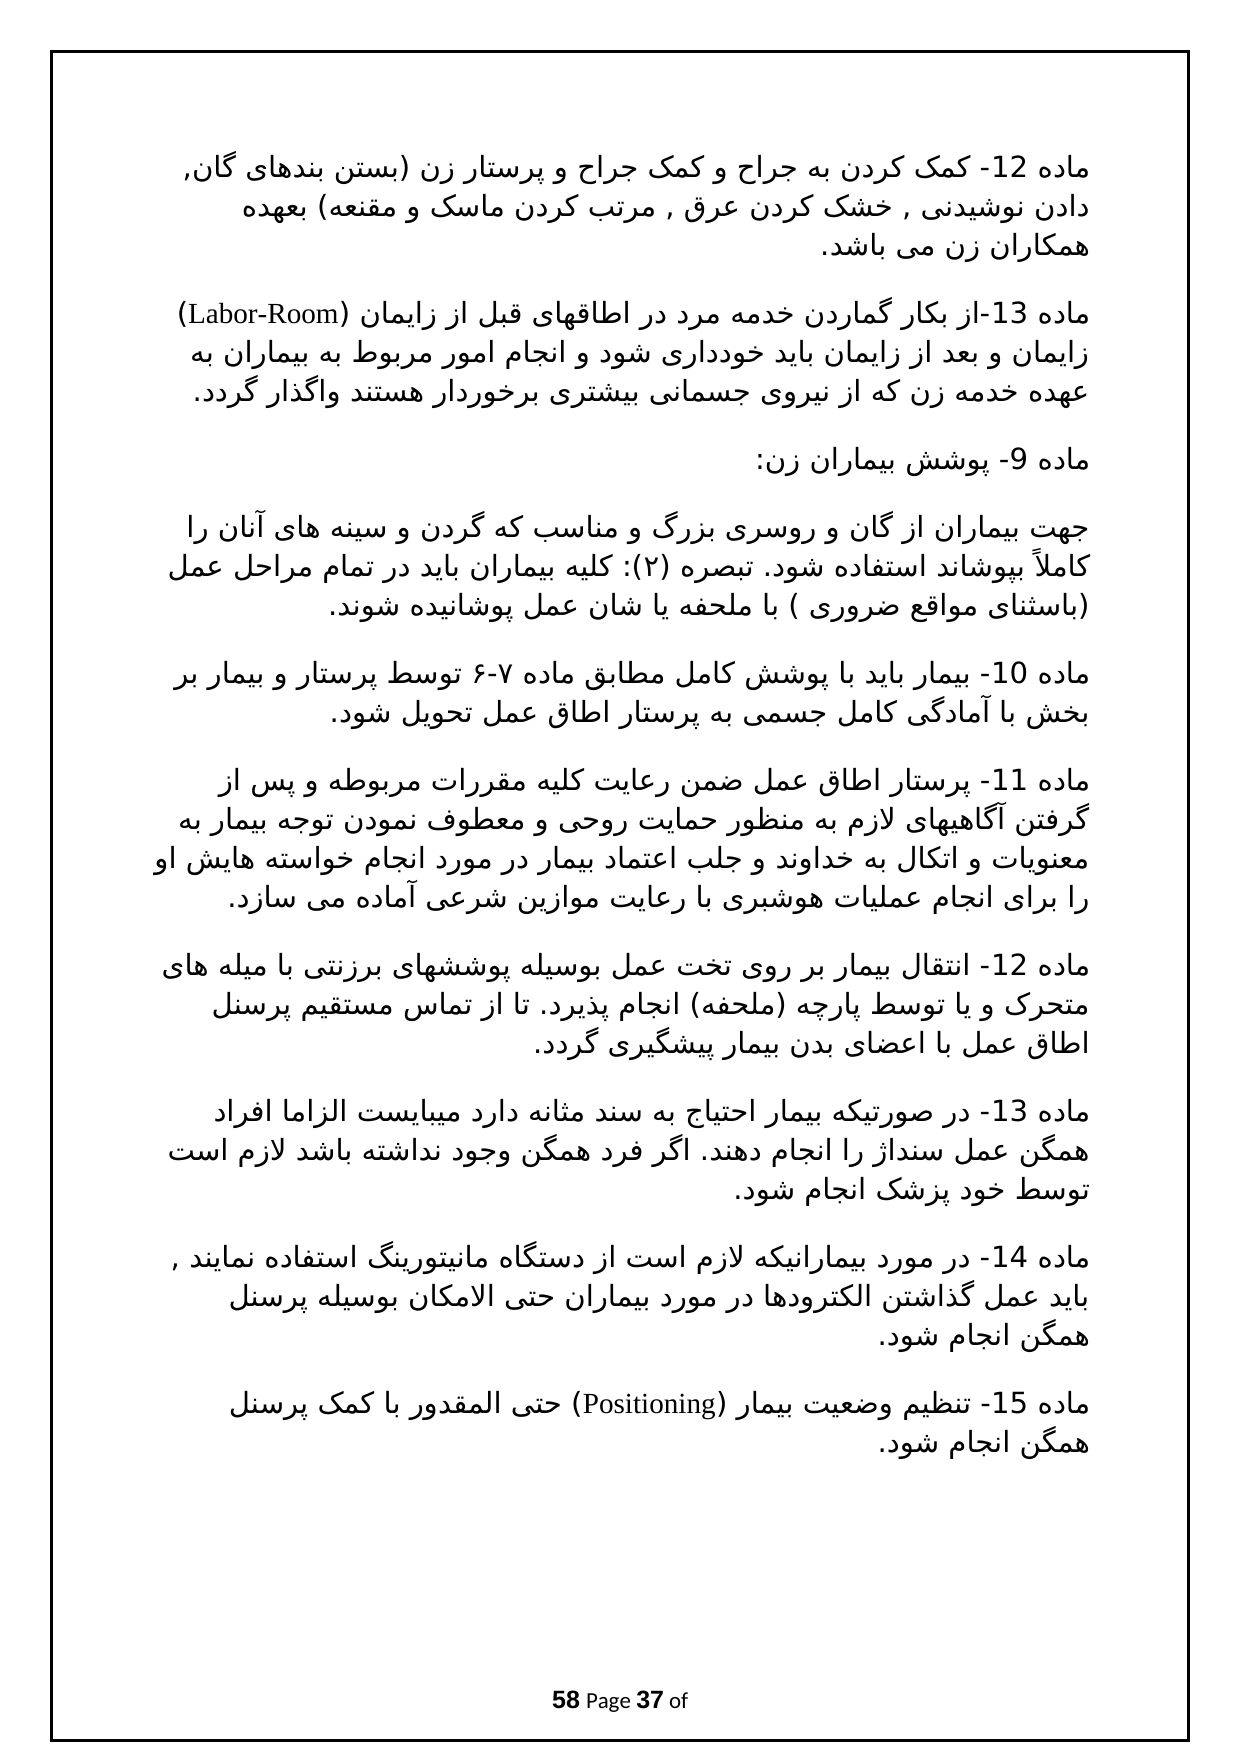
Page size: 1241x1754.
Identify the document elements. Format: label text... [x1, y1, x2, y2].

text جهت بیماران از گان و روسری بزرگ و مناسب که گردن و سینه های آنان را کاملاً بپوشاند استفاده شود. تبصره (۲): کلیه بیماران باید در تمام مراحل عمل (باسثنای مواقع ضروری ) با ملحفه یا شان عمل پوشانیده شوند. [150, 510, 1090, 622]
text ماده 12- انتقال بیمار بر روی تخت عمل بوسیله پوششهای برزنتی با میله های متحرک و یا توسط پارچه (ملحفه) انجام پذیرد. تا از تماس مستقیم پرسنل اطاق عمل با اعضای بدن بیمار پیشگیری گردد. [150, 948, 1090, 1060]
text ماده 9- پوشش بیماران زن: [150, 442, 1090, 476]
text ماده 13- در صورتیکه بیمار احتیاج به سند مثانه دارد میبایست الزاما افراد همگن عمل سنداژ را انجام دهند. اگر فرد همگن وجود نداشته باشد لازم است توسط خود پزشک انجام شود. [150, 1094, 1090, 1206]
text ماده 13-از بکار گماردن خدمه مرد در اطاقهای قبل از زایمان (Labor-Room) زایمان و بعد از زایمان باید خودداری شود و انجام امور مربوط به بیماران به عهده خدمه زن که از نیروی جسمانی بیشتری برخوردار هستند واگذار گردد. [150, 296, 1090, 408]
text ماده 10- بیمار باید با پوشش کامل مطابق ماده ۷-۶ توسط پرستار و بیمار بر بخش با آمادگی کامل جسمی به پرستار اطاق عمل تحویل شود. [150, 656, 1090, 729]
text ماده 15- تنظیم وضعیت بیمار (Positioning) حتی المقدور با کمک پرسنل همگن انجام شود. [150, 1387, 1090, 1460]
text ماده 14- در مورد بیمارانیکه لازم است از دستگاه مانیتورینگ استفاده نمایند , باید عمل گذاشتن الکترودها در مورد بیماران حتی الامکان بوسیله پرسنل همگن انجام شود. [150, 1241, 1090, 1352]
text ماده 12- کمک کردن به جراح و کمک جراح و پرستار زن (بستن بندهای گان, دادن نوشیدنی , خشک کردن عرق , مرتب کردن ماسک و مقنعه) بعهده همکاران زن می باشد. [150, 150, 1090, 262]
text ماده 11- پرستار اطاق عمل ضمن رعایت کلیه مقررات مربوطه و پس از گرفتن آگاهیهای لازم به منظور حمایت روحی و معطوف نمودن توجه بیمار به معنویات و اتکال به خداوند و جلب اعتماد بیمار در مورد انجام خواسته هایش او را برای انجام عملیات هوشبری با رعایت موازین شرعی آماده می سازد. [150, 763, 1090, 914]
